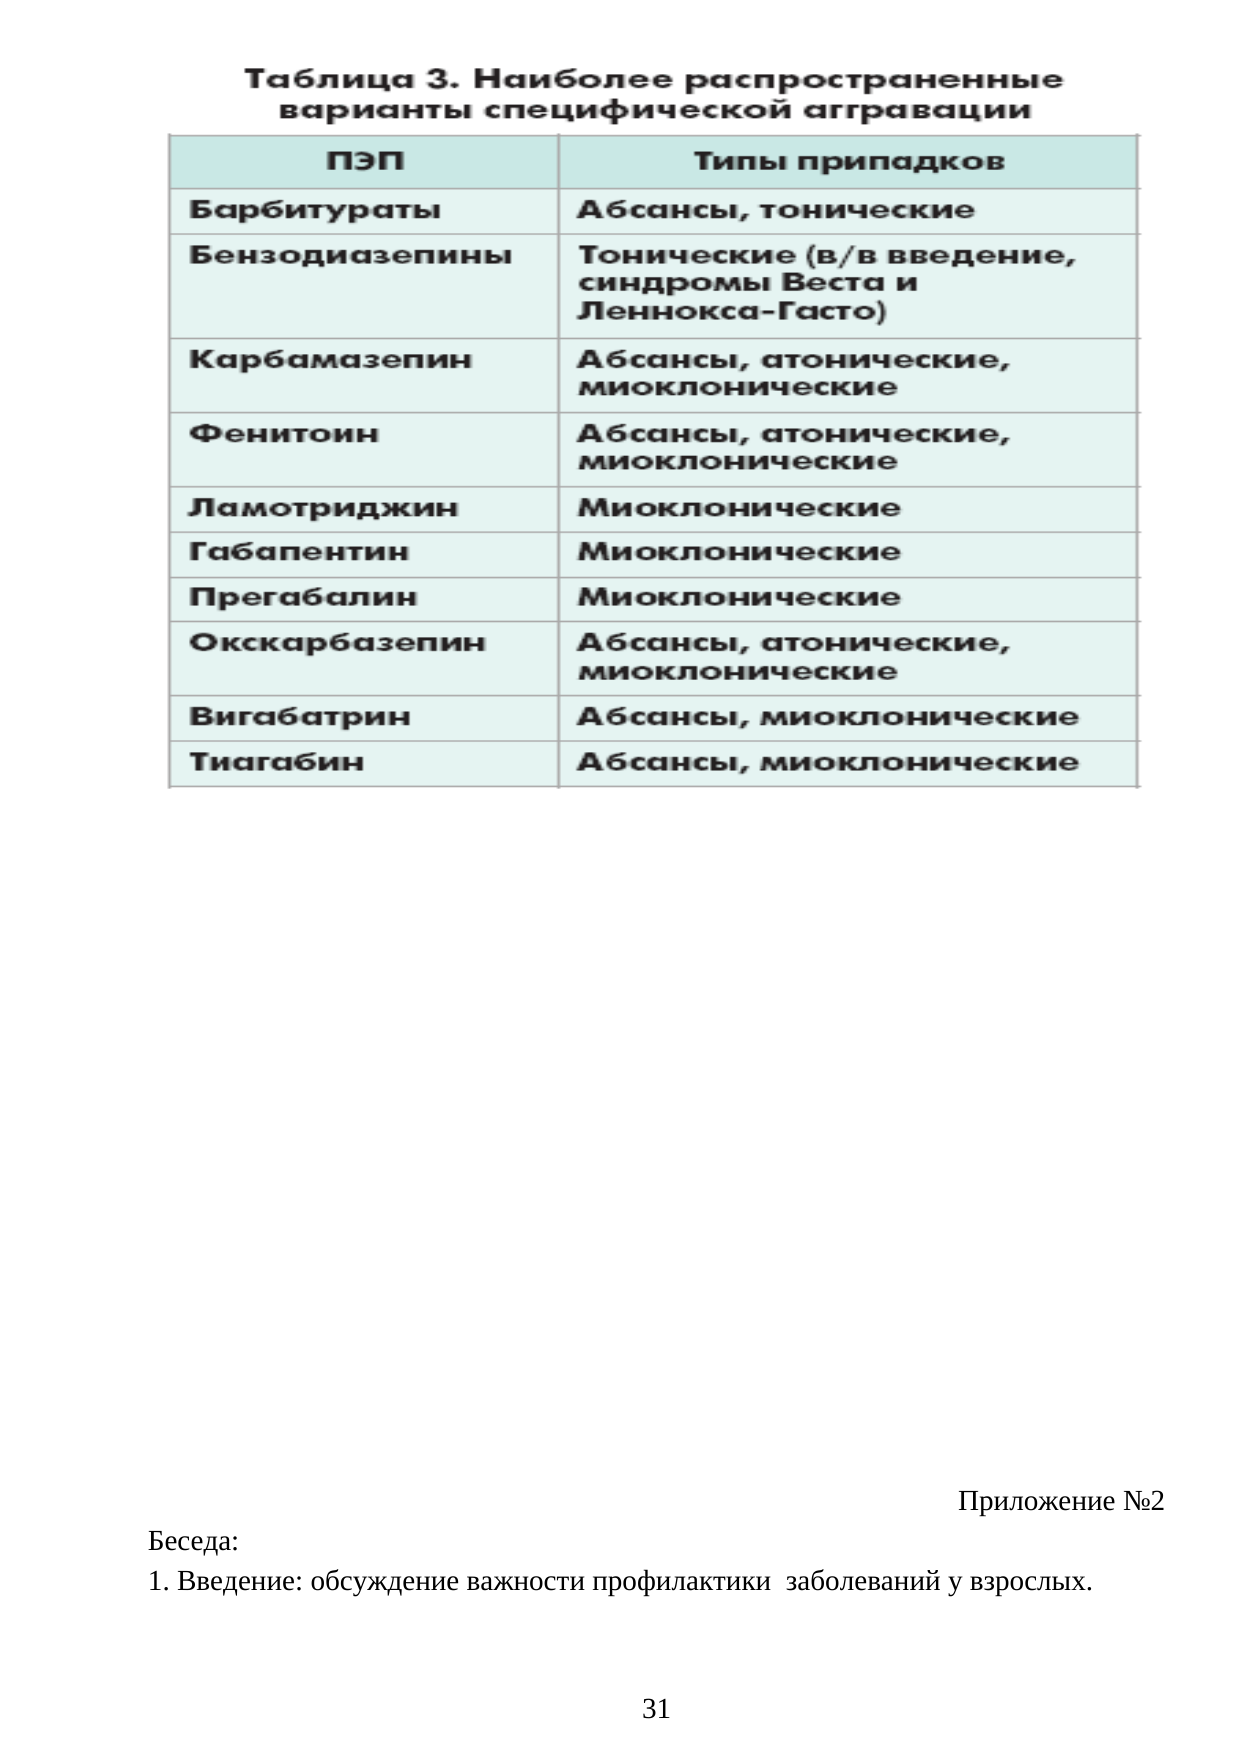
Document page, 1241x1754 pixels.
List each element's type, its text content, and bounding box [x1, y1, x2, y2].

text Беседа: [148, 1523, 1165, 1556]
text Приложение №2 [148, 1483, 1165, 1516]
text 1. Введение: обсуждение важности профилактики заболеваний у взрослых. [148, 1563, 1165, 1597]
picture [147, 59, 1164, 795]
